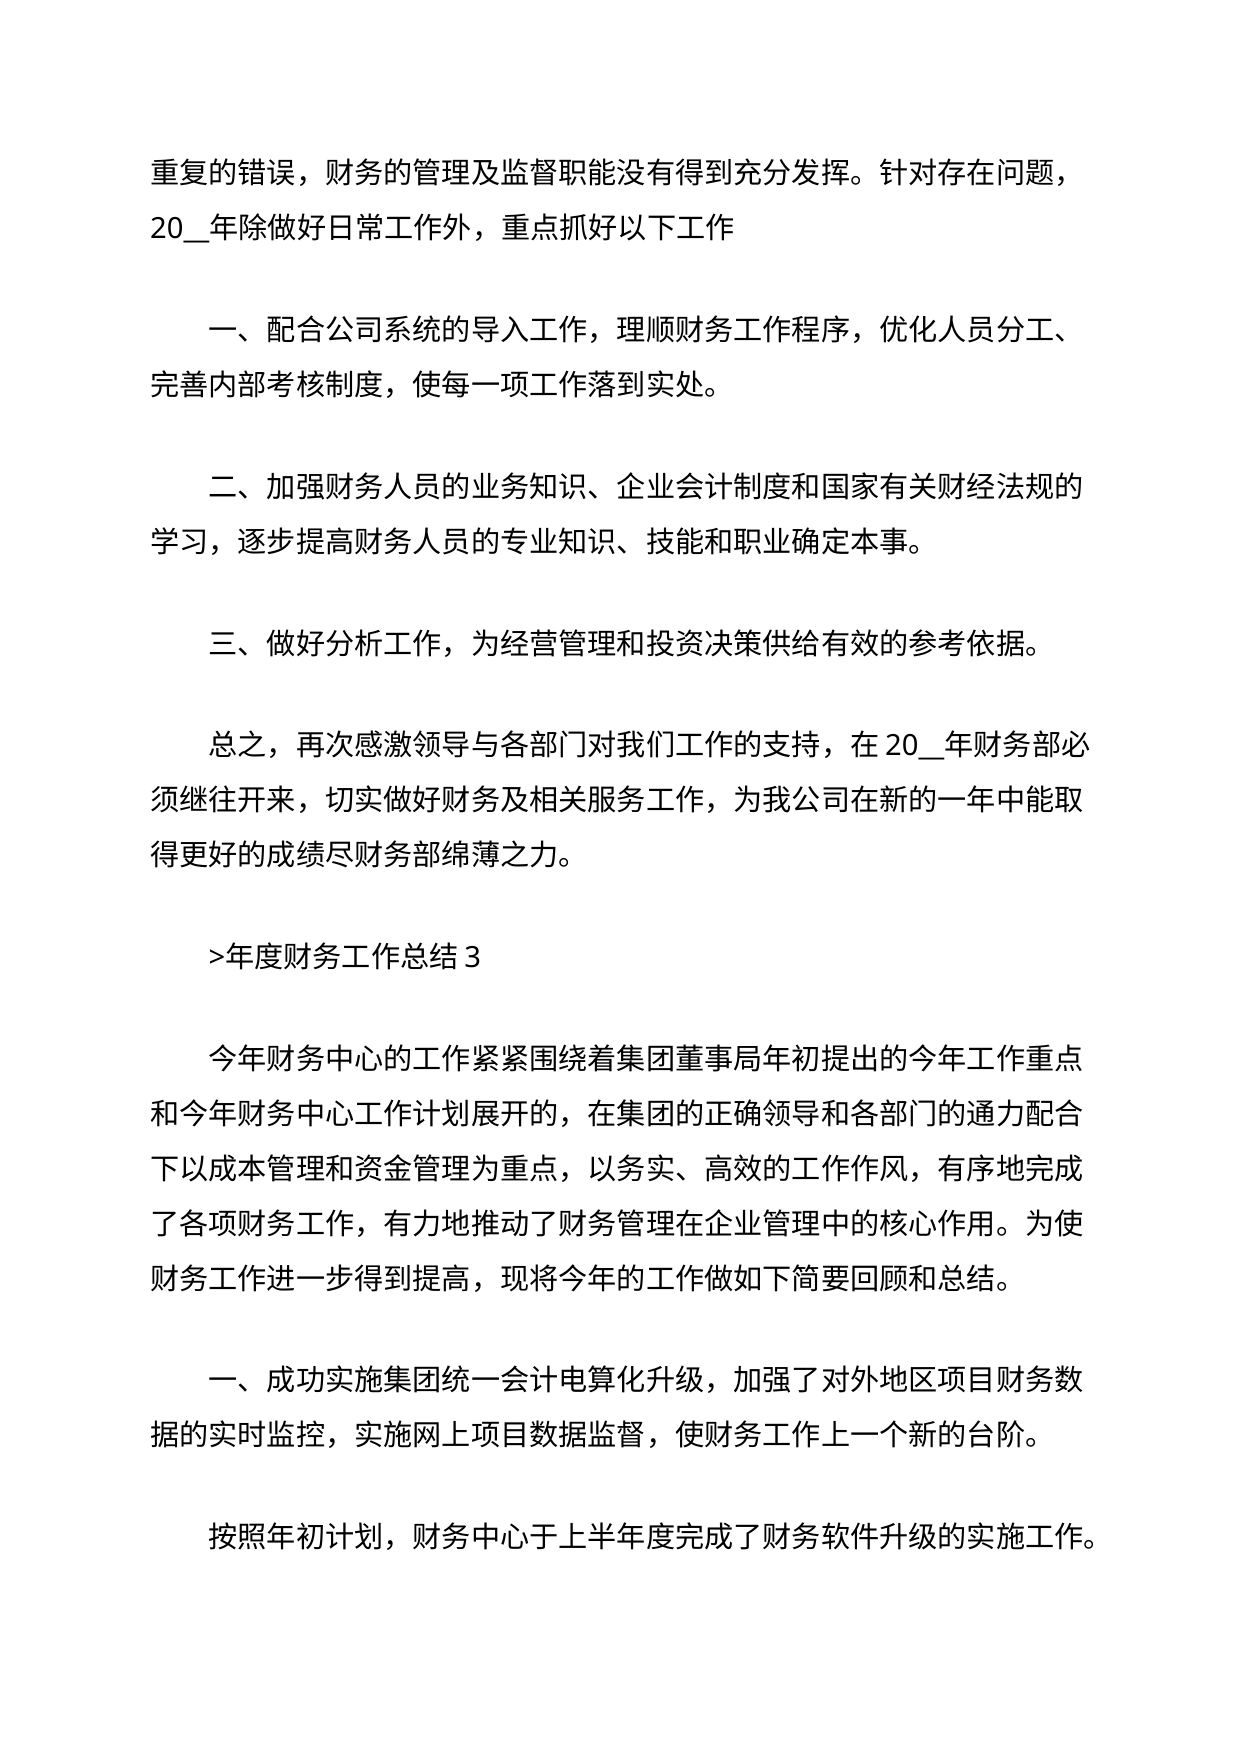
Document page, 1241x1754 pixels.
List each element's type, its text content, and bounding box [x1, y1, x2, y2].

text 一、配合公司系统的导入工作，理顺财务工作程序，优化人员分工、完善内部考核制度，使每一项工作落到实处。 [150, 307, 1090, 404]
text 二、加强财务人员的业务知识、企业会计制度和国家有关财经法规的学习，逐步提高财务人员的专业知识、技能和职业确定本事。 [150, 463, 1090, 561]
text 今年财务中心的工作紧紧围绕着集团董事局年初提出的今年工作重点和今年财务中心工作计划展开的，在集团的正确领导和各部门的通力配合下以成本管理和资金管理为重点，以务实、高效的工作作风，有序地完成了各项财务工作，有力地推动了财务管理在企业管理中的核心作用。为使财务工作进一步得到提高，现将今年的工作做如下简要回顾和总结。 [150, 1036, 1090, 1297]
text 三、做好分析工作，为经营管理和投资决策供给有效的参考依据。 [150, 620, 1090, 662]
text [150, 1514, 1090, 1556]
text 总之，再次感激领导与各部门对我们工作的支持，在20__年财务部必须继往开来，切实做好财务及相关服务工作，为我公司在新的一年中能取得更好的成绩尽财务部绵薄之力。 [150, 722, 1090, 874]
text 一、成功实施集团统一会计电算化升级，加强了对外地区项目财务数据的实时监控，实施网上项目数据监督，使财务工作上一个新的台阶。 [150, 1357, 1090, 1454]
text >年度财务工作总结3 [150, 934, 1090, 976]
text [150, 150, 1090, 247]
